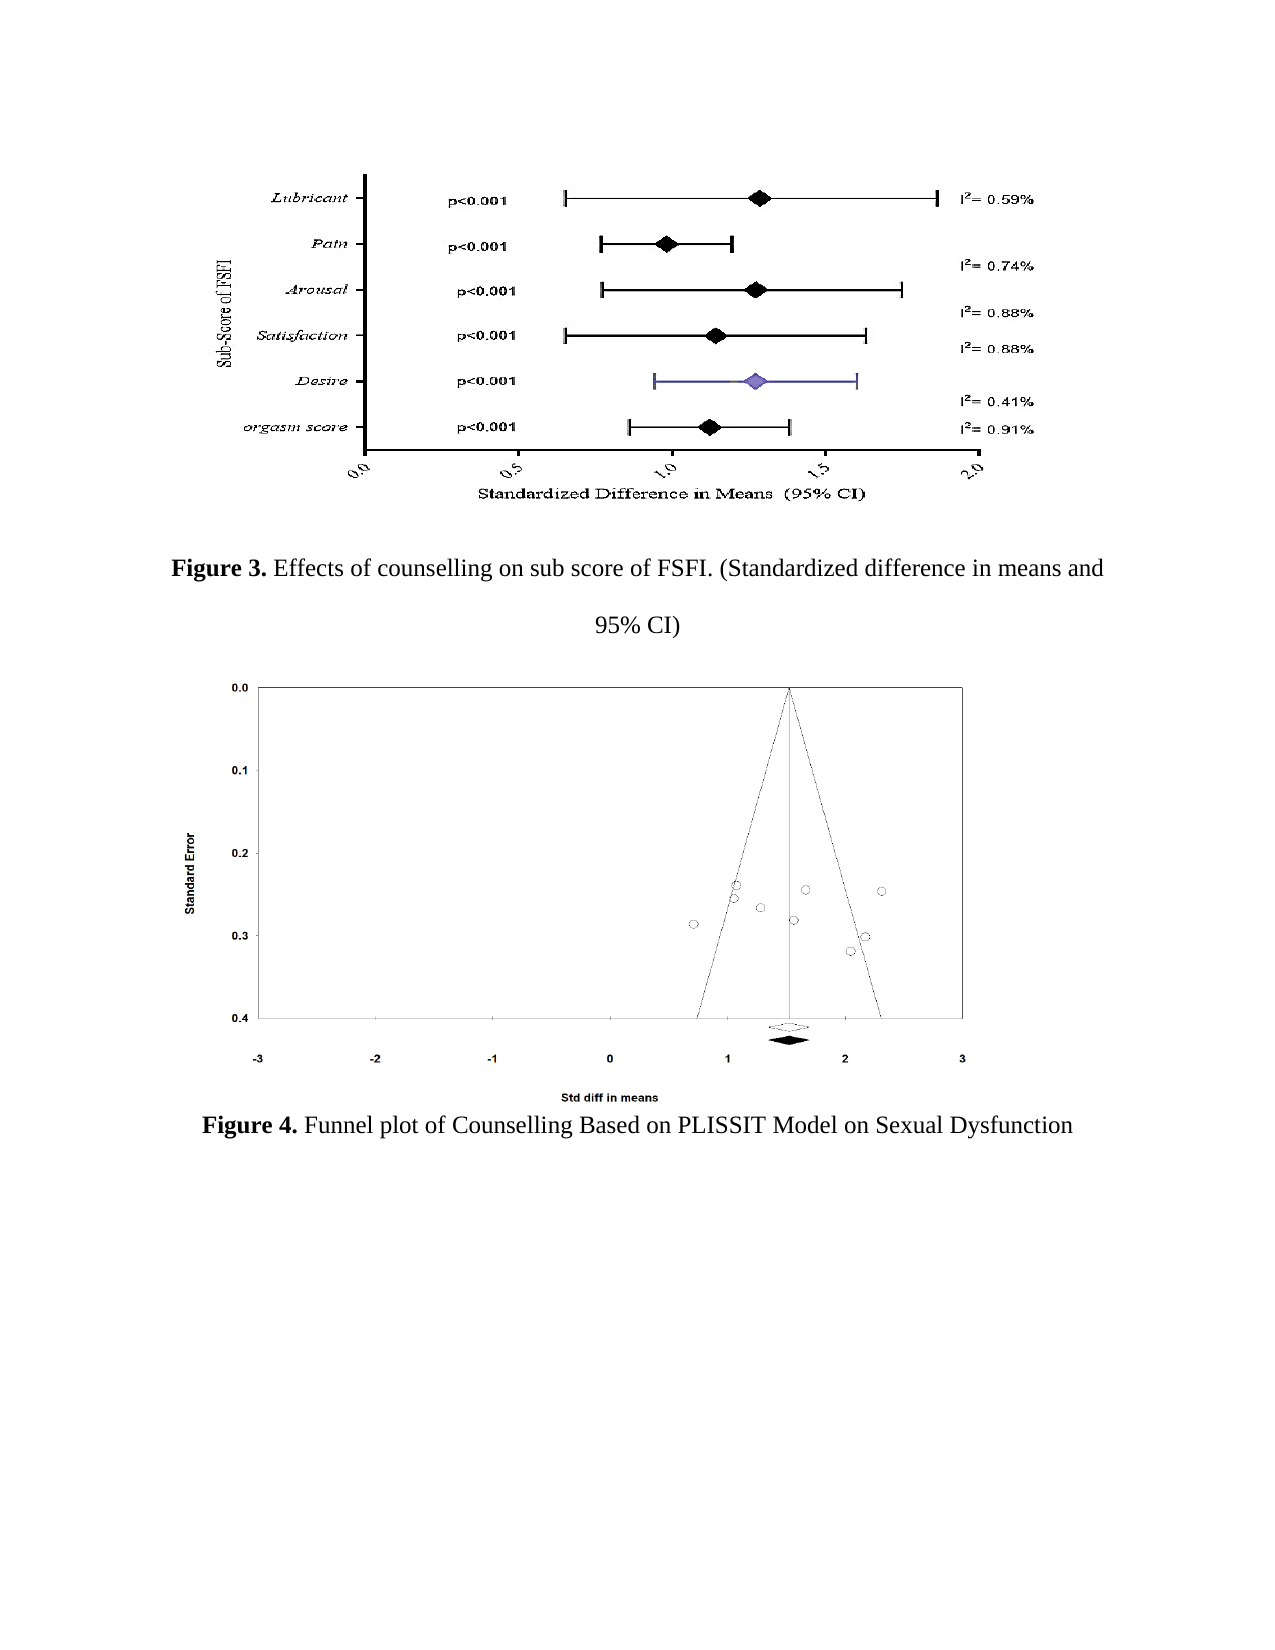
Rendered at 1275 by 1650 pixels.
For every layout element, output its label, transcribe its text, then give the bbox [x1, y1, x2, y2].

picture [150, 667, 1066, 1111]
picture [197, 149, 1078, 532]
text Figure 3. Effects of counselling on sub score of FSFI. (Standardized difference in means and 95% CI) [150, 553, 1125, 639]
text Figure 4. Funnel plot of Counselling Based on PLISSIT Model on Sexual Dysfunction [150, 1111, 1125, 1139]
